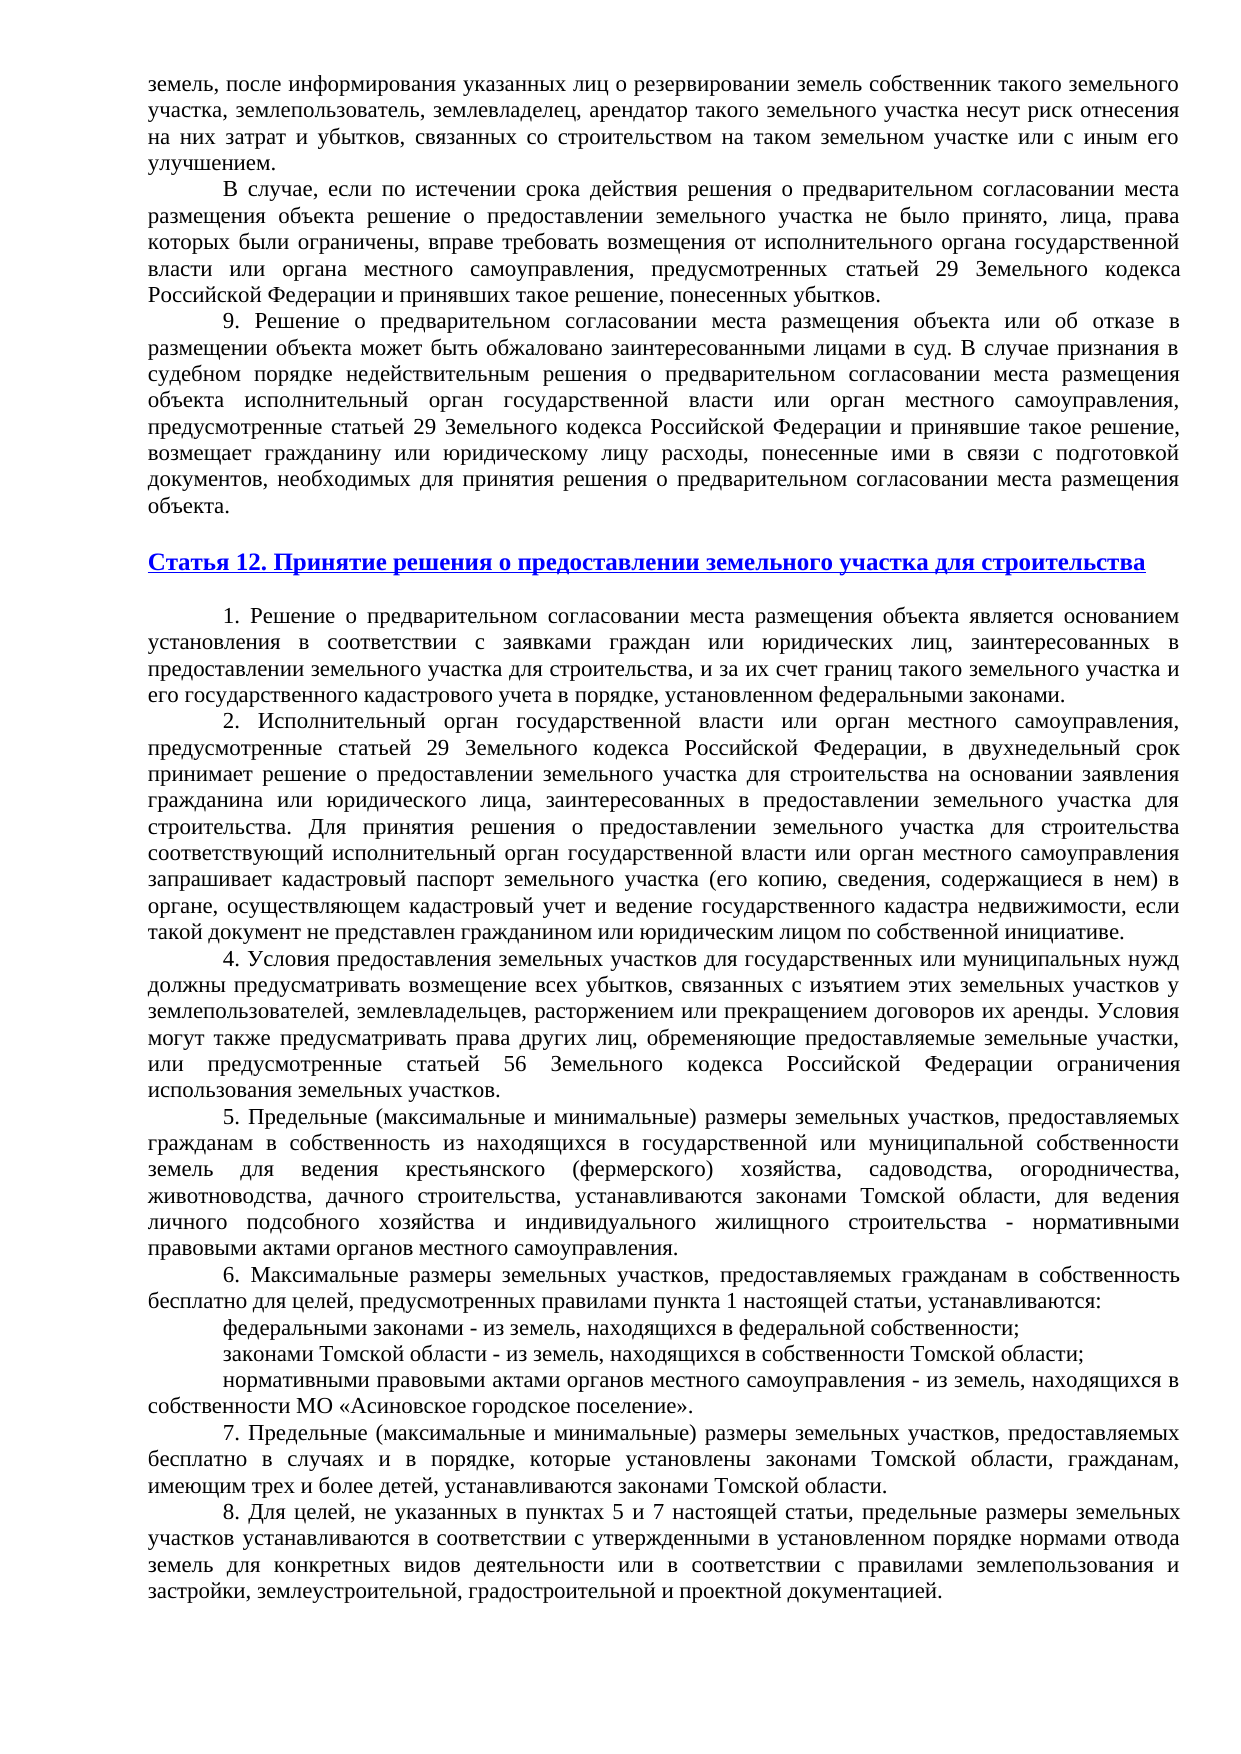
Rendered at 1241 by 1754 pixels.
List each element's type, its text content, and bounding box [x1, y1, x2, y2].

text 7. Предельные (максимальные и минимальные) размеры земельных участков, предоставляемых бесплатно в случаях и в порядке, которые установлены законами Томской области, гражданам, имеющим трех и более детей, устанавливаются законами Томской области. [148, 1419, 1181, 1498]
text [148, 70, 1181, 176]
text 1. Решение о предварительном согласовании места размещения объекта является основанием установления в соответствии с заявками граждан или юридических лиц, заинтересованных в предоставлении земельного участка для строительства, и за их счет границ такого земельного участка и его государственного кадастрового учета в порядке, установленном федеральными законами. [148, 602, 1181, 707]
text 9. Решение о предварительном согласовании места размещения объекта или об отказе в размещении объекта может быть обжаловано заинтересованными лицами в суд. В случае признания в судебном порядке недействительным решения о предварительном согласовании места размещения объекта исполнительный орган государственной власти или орган местного самоуправления, предусмотренные статьей 29 Земельного кодекса Российской Федерации и принявшие такое решение, возмещает гражданину или юридическому лицу расходы, понесенные ими в связи с подготовкой документов, необходимых для принятия решения о предварительном согласовании места размещения объекта. [148, 307, 1181, 518]
text 2. Исполнительный орган государственной власти или орган местного самоуправления, предусмотренные статьей 29 Земельного кодекса Российской Федерации, в двухнедельный срок принимает решение о предоставлении земельного участка для строительства на основании заявления гражданина или юридического лица, заинтересованных в предоставлении земельного участка для строительства. Для принятия решения о предоставлении земельного участка для строительства соответствующий исполнительный орган государственной власти или орган местного самоуправления запрашивает кадастровый паспорт земельного участка (его копию, сведения, содержащиеся в нем) в органе, осуществляющем кадастровый учет и ведение государственного кадастра недвижимости, если такой документ не представлен гражданином или юридическим лицом по собственной инициативе. [148, 707, 1181, 944]
text 8. Для целей, не указанных в пунктах 5 и 7 настоящей статьи, предельные размеры земельных участков устанавливаются в соответствии с утвержденными в установленном порядке нормами отвода земель для конкретных видов деятельности или в соответствии с правилами землепользования и застройки, землеустроительной, градостроительной и проектной документацией. [148, 1498, 1181, 1603]
text федеральными законами - из земель, находящихся в федеральной собственности; [148, 1313, 1181, 1340]
text 5. Предельные (максимальные и минимальные) размеры земельных участков, предоставляемых гражданам в собственность из находящихся в государственной или муниципальной собственности земель для ведения крестьянского (фермерского) хозяйства, садоводства, огородничества, животноводства, дачного строительства, устанавливаются законами Томской области, для ведения личного подсобного хозяйства и индивидуального жилищного строительства - нормативными правовыми актами органов местного самоуправления. [148, 1103, 1181, 1261]
text Статья 12. Принятие решения о предоставлении земельного участка для строительства [148, 547, 1181, 576]
text В случае, если по истечении срока действия решения о предварительном согласовании места размещения объекта решение о предоставлении земельного участка не было принято, лица, права которых были ограничены, вправе требовать возмещения от исполнительного органа государственной власти или органа местного самоуправления, предусмотренных статьей 29 Земельного кодекса Российской Федерации и принявших такое решение, понесенных убытков. [148, 176, 1181, 307]
text 6. Максимальные размеры земельных участков, предоставляемых гражданам в собственность бесплатно для целей, предусмотренных правилами пункта 1 настоящей статьи, устанавливаются: [148, 1261, 1181, 1313]
text законами Томской области - из земель, находящихся в собственности Томской области; [148, 1340, 1181, 1366]
text нормативными правовыми актами органов местного самоуправления - из земель, находящихся в собственности МО «Асиновское городское поселение». [148, 1366, 1181, 1419]
text 4. Условия предоставления земельных участков для государственных или муниципальных нужд должны предусматривать возмещение всех убытков, связанных с изъятием этих земельных участков у землепользователей, землевладельцев, расторжением или прекращением договоров их аренды. Условия могут также предусматривать права других лиц, обременяющие предоставляемые земельные участки, или предусмотренные статьей 56 Земельного кодекса Российской Федерации ограничения использования земельных участков. [148, 944, 1181, 1103]
